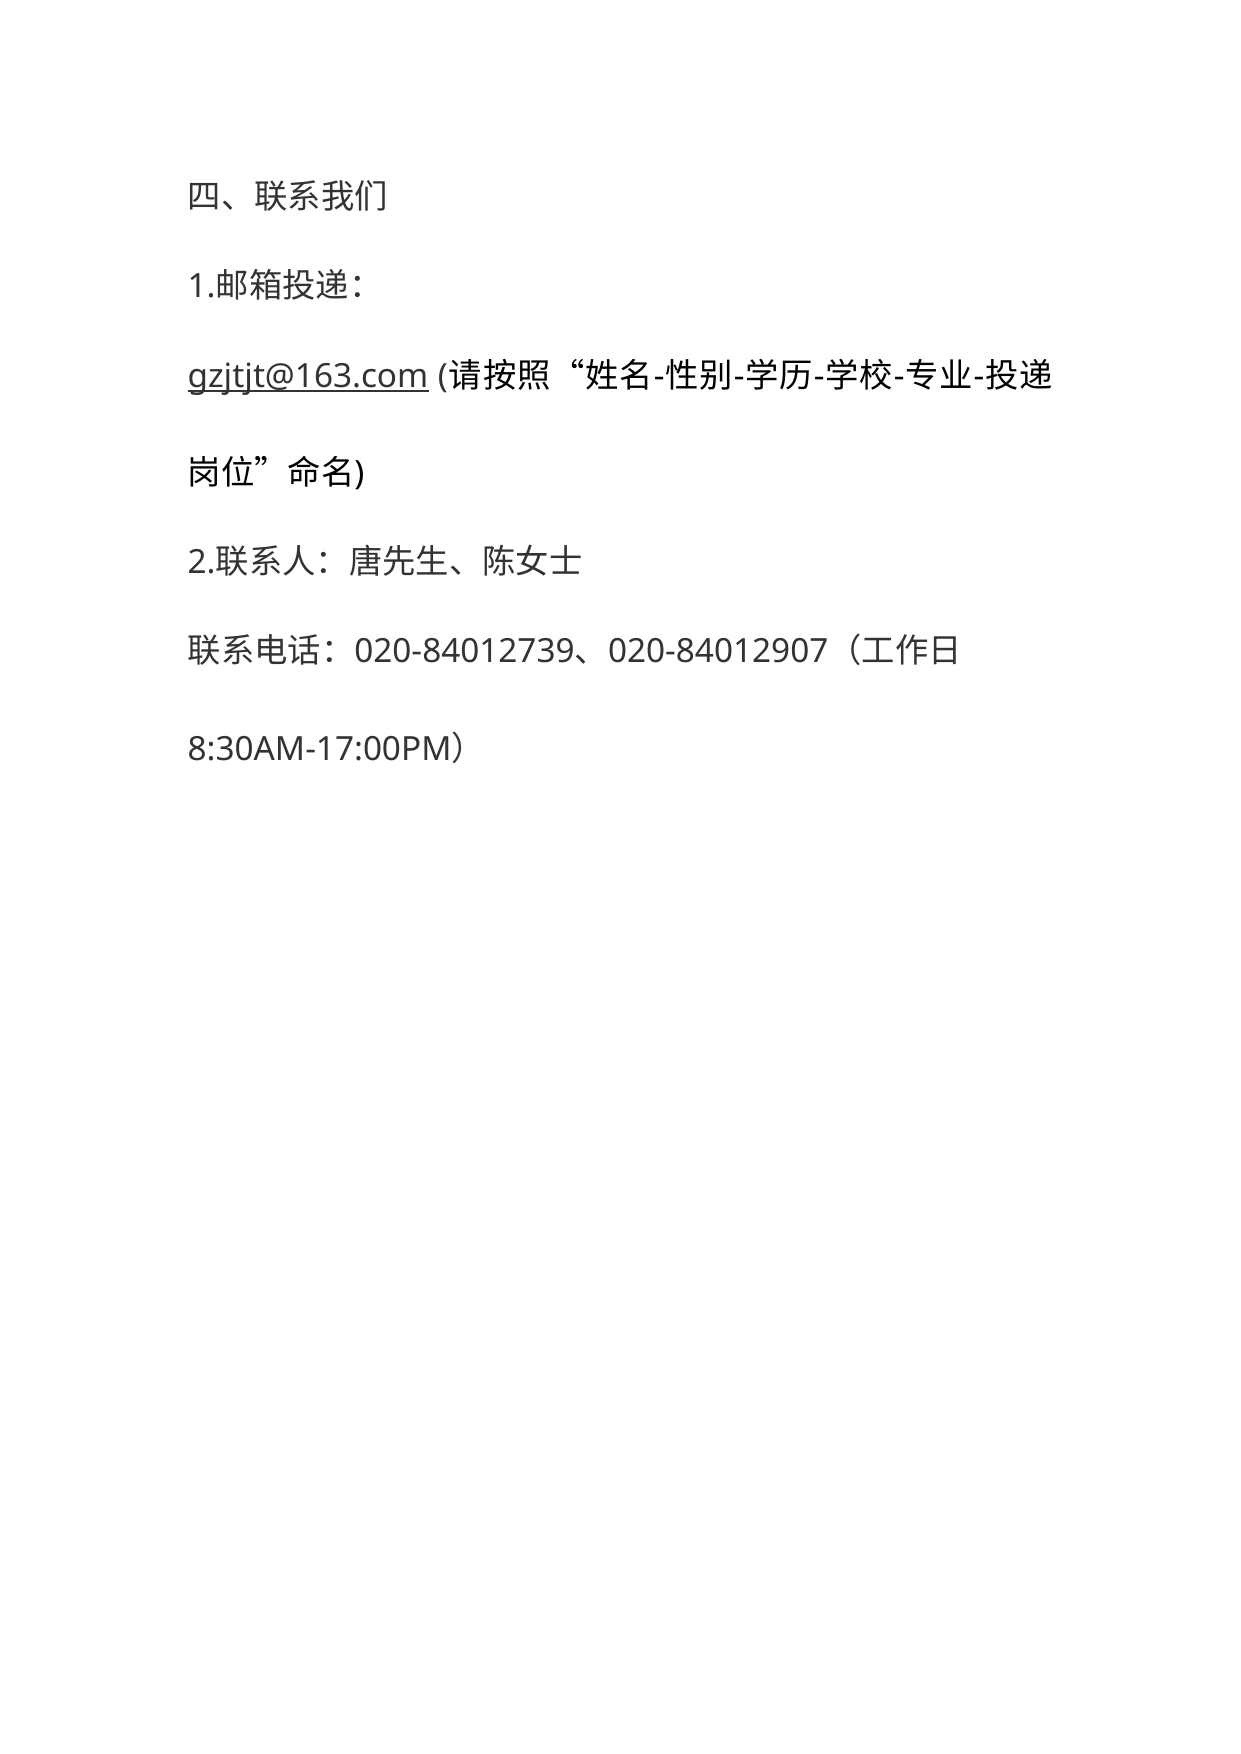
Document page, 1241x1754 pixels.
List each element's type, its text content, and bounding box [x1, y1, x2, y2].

text 四、联系我们 [187, 162, 1053, 227]
text 1.邮箱投递： [187, 251, 1053, 316]
text 2.联系人：唐先生、陈女士 [187, 527, 1053, 592]
text 联系电话：020-84012739、020-84012907（工作日8:30AM-17:00PM） [187, 616, 1053, 778]
text gzjtjt@163.com (请按照“姓名-性别-学历-学校-专业-投递岗位”命名) [187, 340, 1053, 503]
